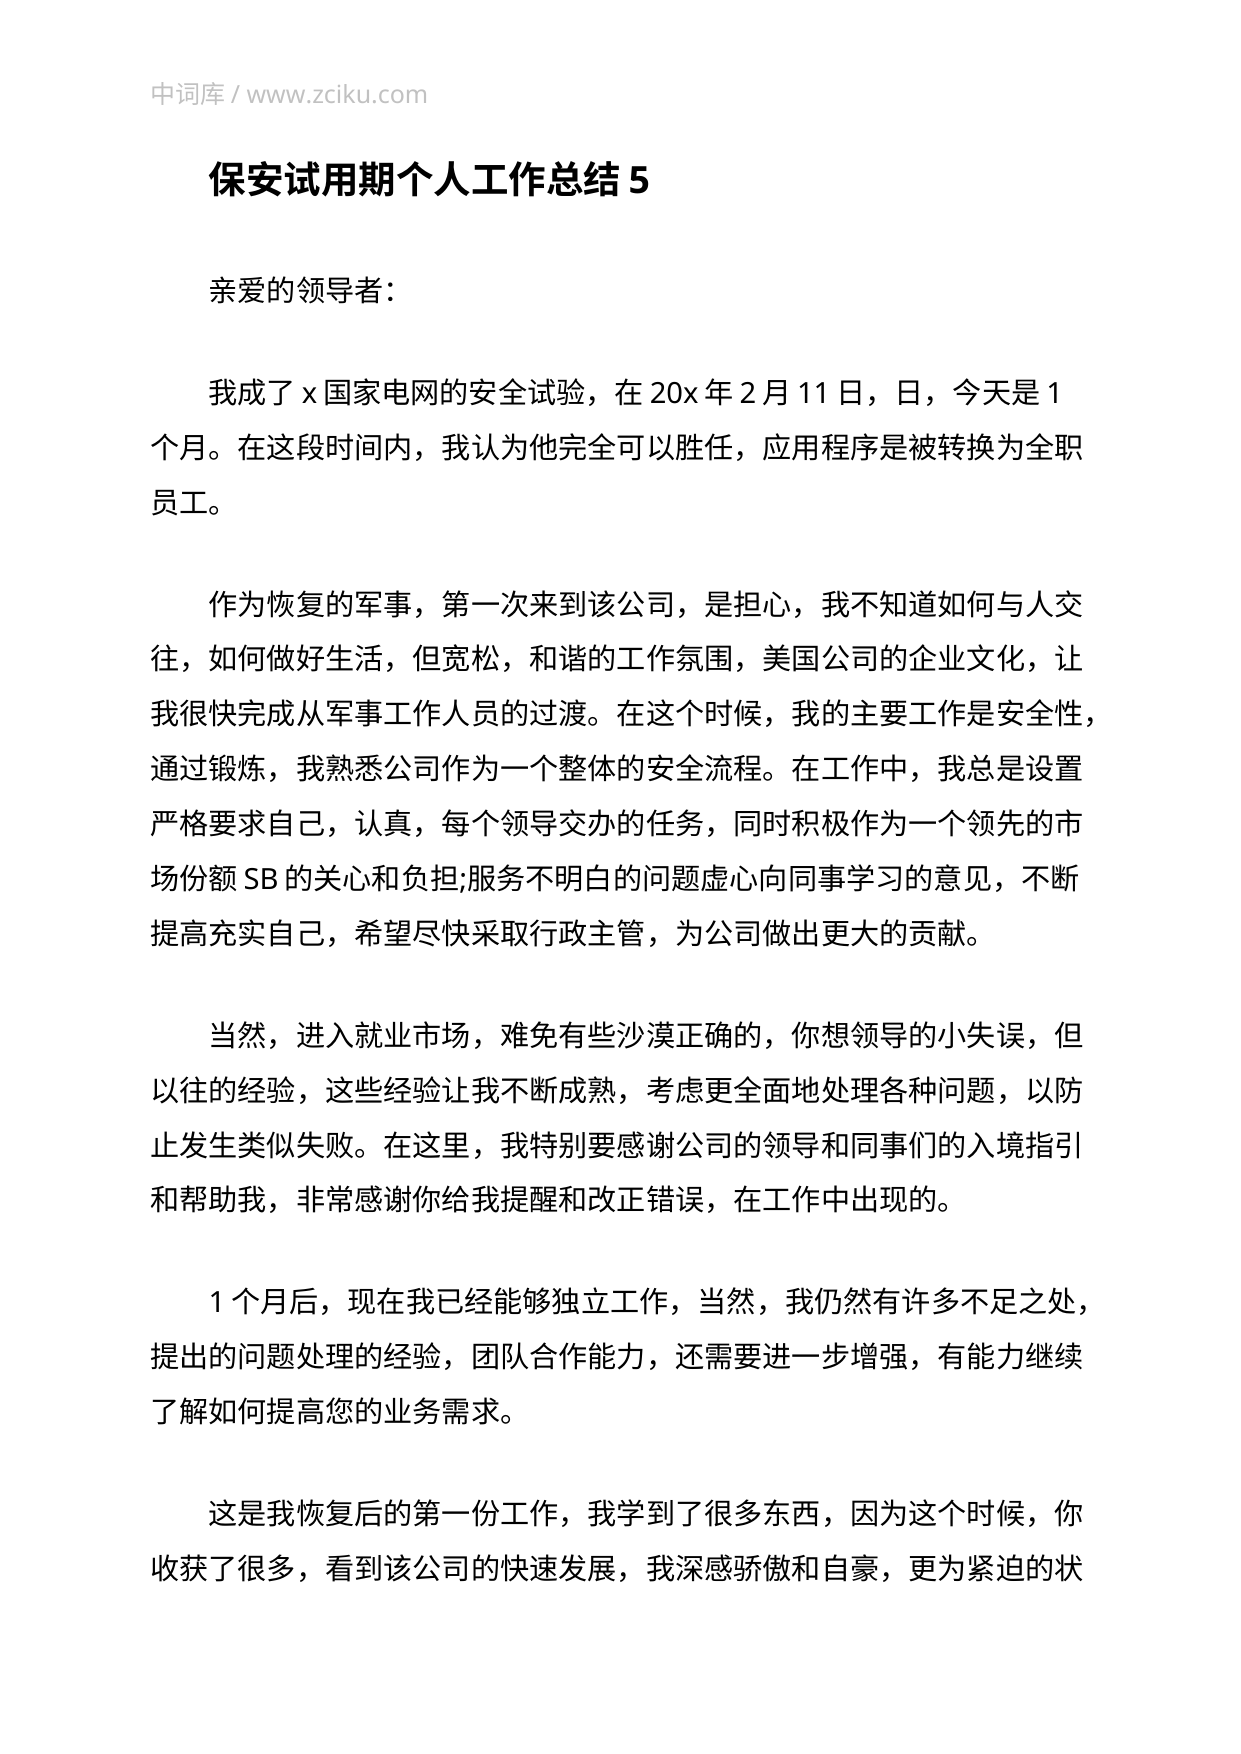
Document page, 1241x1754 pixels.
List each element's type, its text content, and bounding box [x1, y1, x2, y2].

text 1个月后，现在我已经能够独立工作，当然，我仍然有许多不足之处，提出的问题处理的经验，团队合作能力，还需要进一步增强，有能力继续了解如何提高您的业务需求。 [150, 1279, 1090, 1431]
text 当然，进入就业市场，难免有些沙漠正确的，你想领导的小失误，但以往的经验，这些经验让我不断成熟，考虑更全面地处理各种问题，以防止发生类似失败。在这里，我特别要感谢公司的领导和同事们的入境指引和帮助我，非常感谢你给我提醒和改正错误，在工作中出现的。 [150, 1012, 1090, 1219]
text 我成了x国家电网的安全试验，在20x年2月11日，日，今天是1个月。在这段时间内，我认为他完全可以胜任，应用程序是被转换为全职员工。 [150, 369, 1090, 522]
text 保安试用期个人工作总结5 [150, 150, 1090, 204]
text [150, 1490, 1090, 1588]
text 亲爱的领导者： [150, 268, 1090, 310]
text 作为恢复的军事，第一次来到该公司，是担心，我不知道如何与人交往，如何做好生活，但宽松，和谐的工作氛围，美国公司的企业文化，让我很快完成从军事工作人员的过渡。在这个时候，我的主要工作是安全性，通过锻炼，我熟悉公司作为一个整体的安全流程。在工作中，我总是设置严格要求自己，认真，每个领导交办的任务，同时积极作为一个领先的市场份额SB的关心和负担;服务不明白的问题虚心向同事学习的意见，不断提高充实自己，希望尽快采取行政主管，为公司做出更大的贡献。 [150, 581, 1090, 953]
